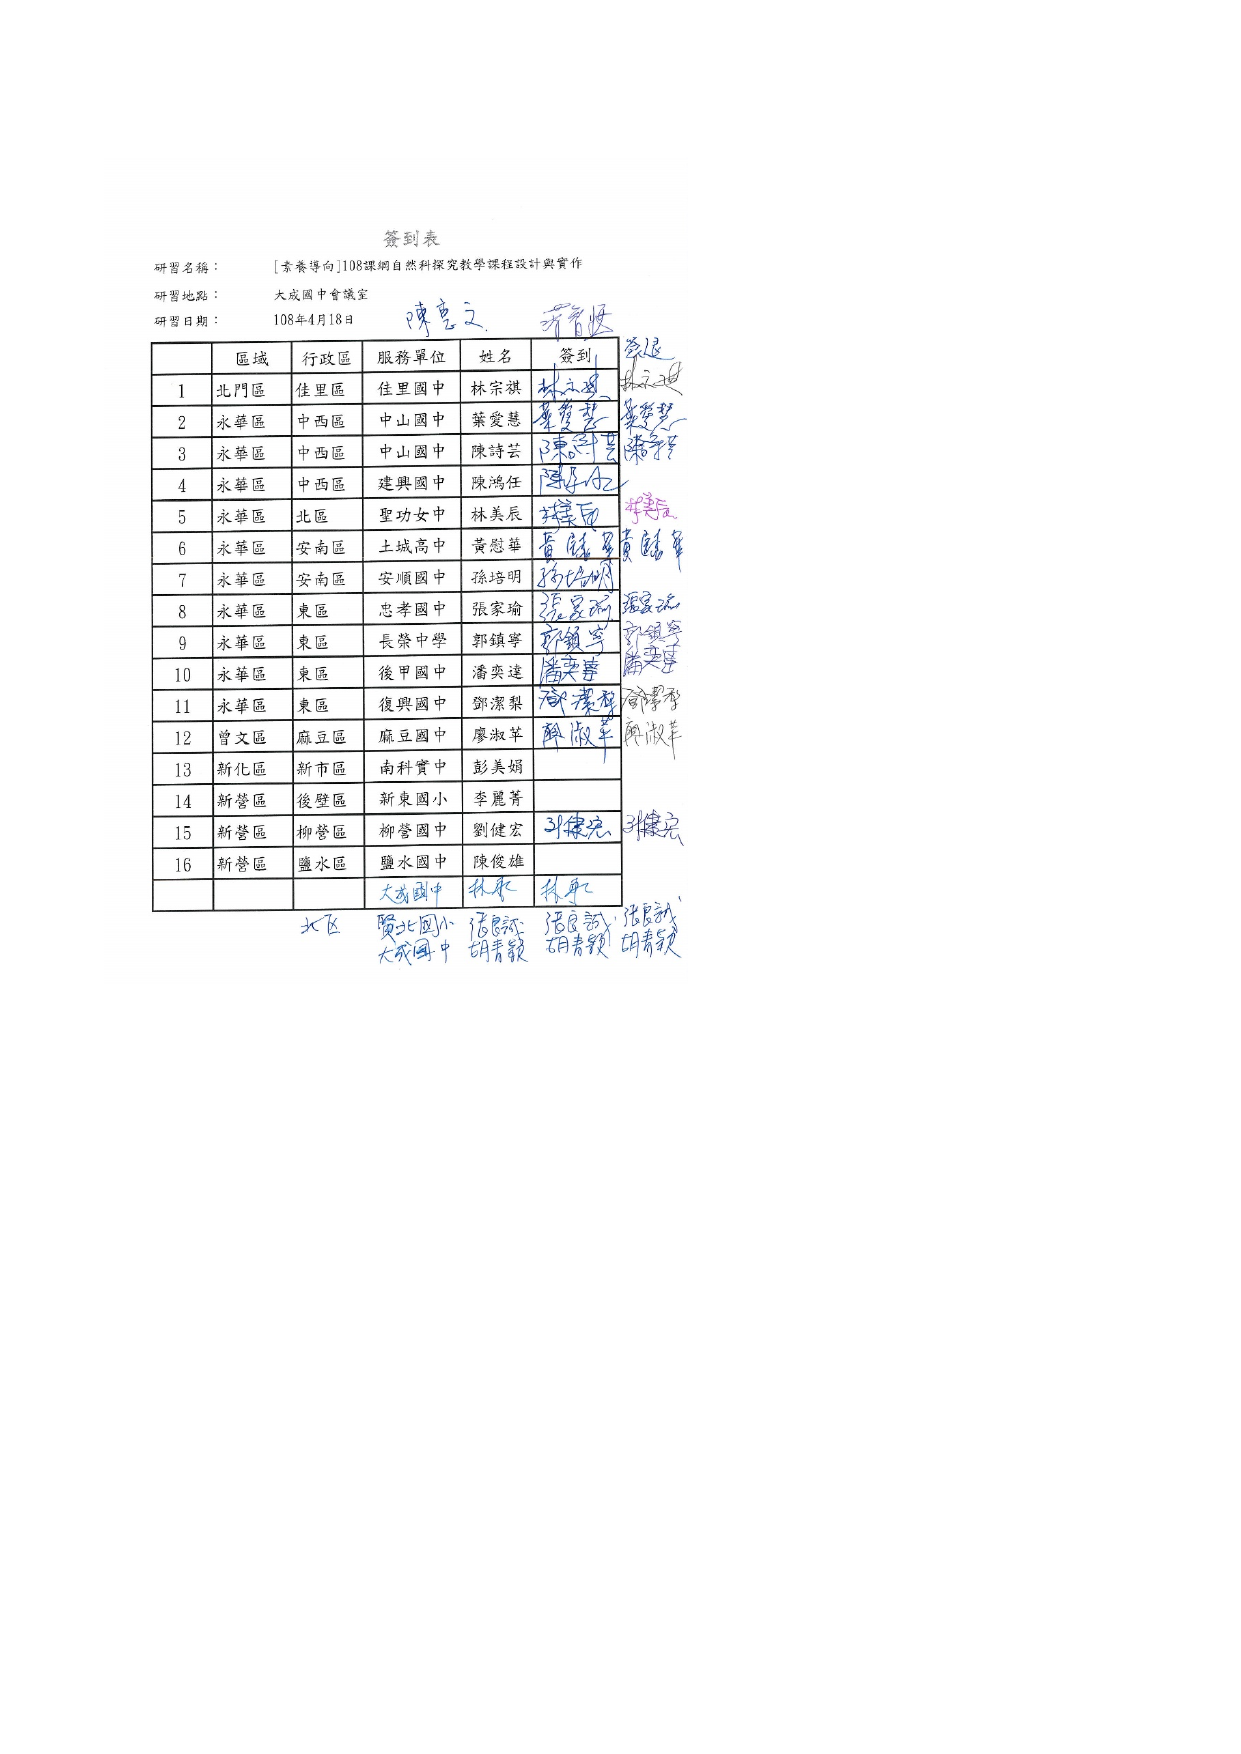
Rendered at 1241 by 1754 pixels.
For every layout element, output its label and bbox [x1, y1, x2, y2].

picture [103, 157, 688, 985]
